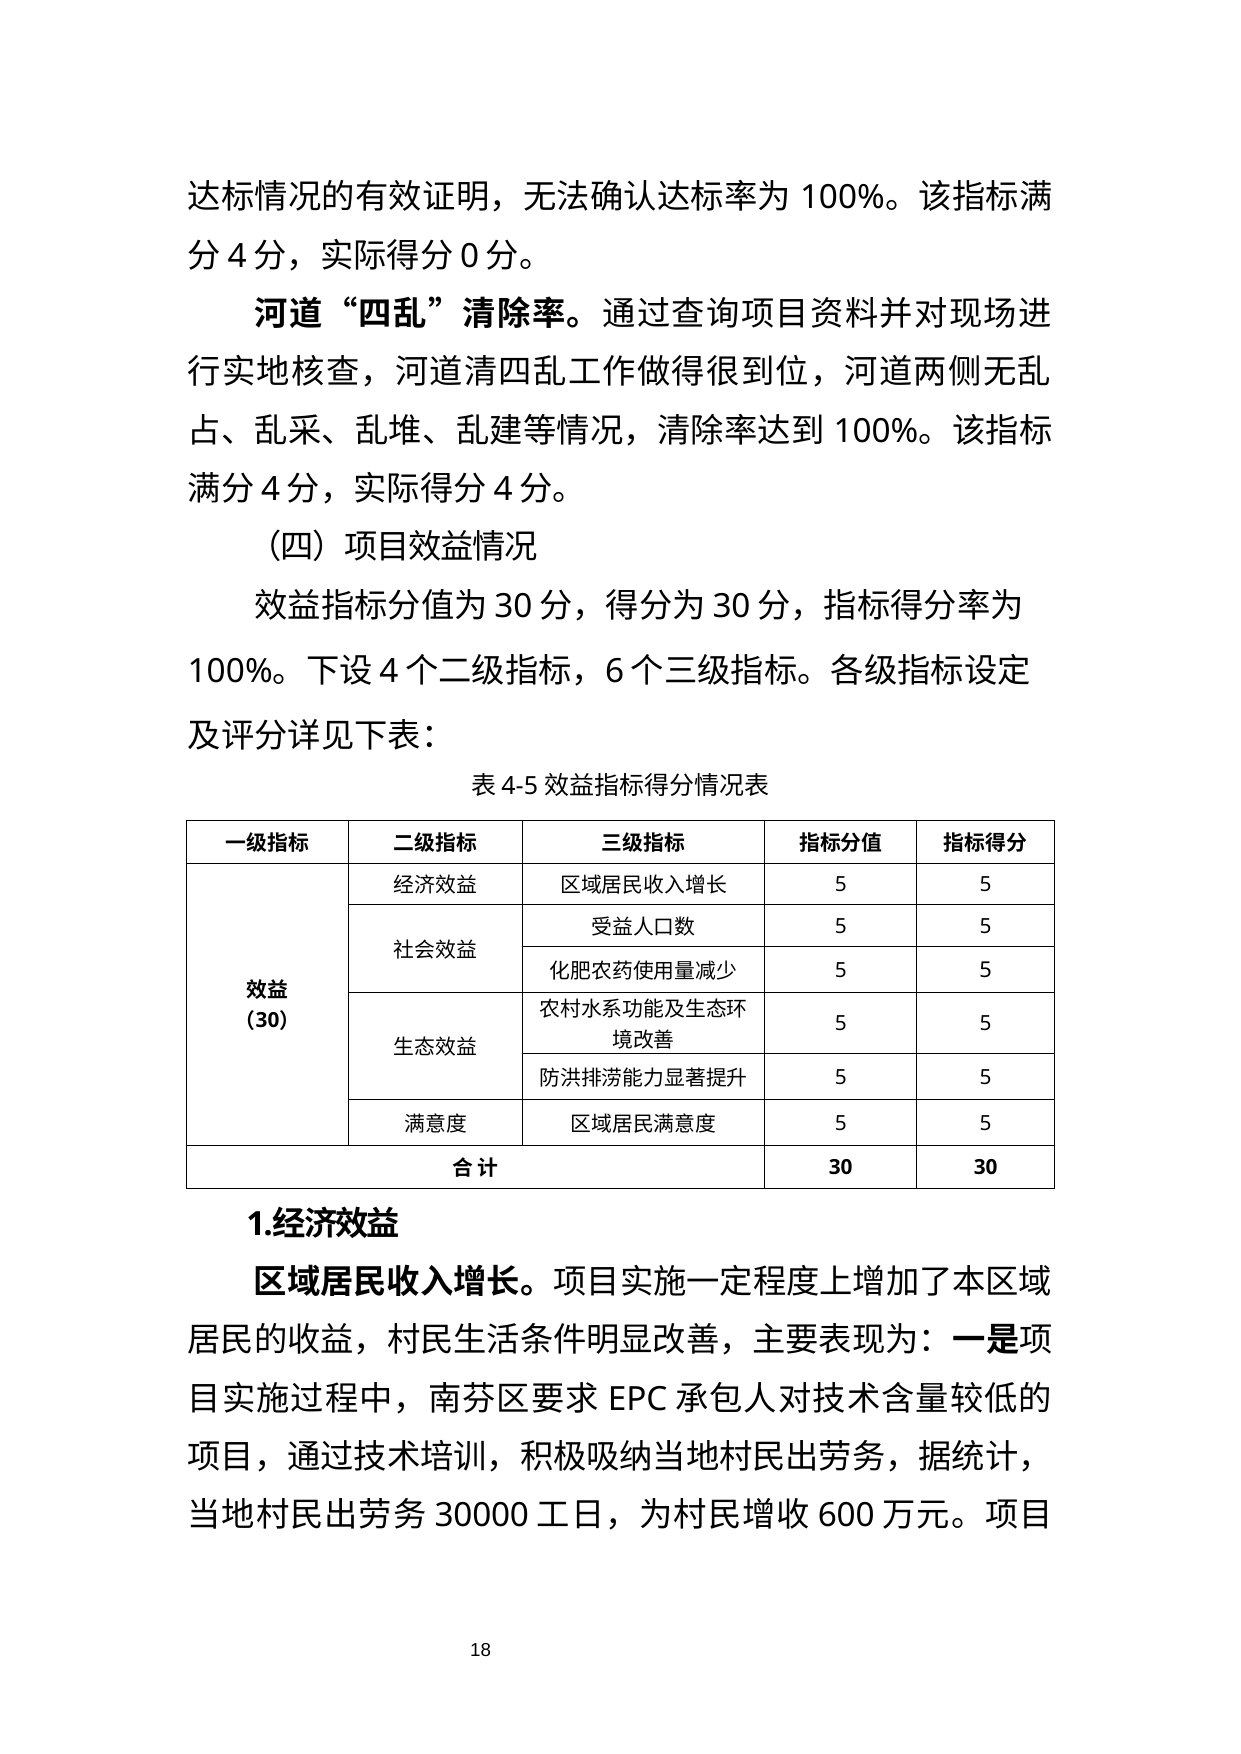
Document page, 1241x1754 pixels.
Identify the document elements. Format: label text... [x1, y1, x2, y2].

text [187, 162, 1053, 279]
table_cell 5 [765, 993, 916, 1053]
text （四）项目效益情况 [187, 512, 1053, 570]
table_cell 生态效益 [349, 993, 522, 1099]
table_cell 5 [917, 947, 1054, 992]
text 1.经济效益 [187, 1189, 1053, 1247]
table_cell 5 [917, 1054, 1054, 1099]
table_cell 受益人口数 [523, 905, 764, 946]
table_cell 5 [765, 947, 916, 992]
table_header 三级指标 [523, 821, 764, 862]
table_cell 满意度 [349, 1100, 522, 1145]
list 表4-5 效益指标得分情况表 [187, 765, 1053, 802]
table_cell 社会效益 [349, 905, 522, 992]
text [187, 1247, 1053, 1538]
table_cell 效益 （30） [187, 864, 348, 1145]
text 效益指标分值为30分，得分为30分，指标得分率为100%。下设4个二级指标，6个三级指标。各级指标设定及评分详见下表： [187, 570, 1053, 765]
table_cell 5 [765, 905, 916, 946]
table_cell 5 [917, 864, 1054, 904]
table_cell 防洪排涝能力显著提升 [523, 1054, 764, 1099]
table_cell 5 [917, 1100, 1054, 1145]
table_cell 区域居民收入增长 [523, 864, 764, 904]
table_cell 经济效益 [349, 864, 522, 904]
table_cell 区域居民满意度 [523, 1100, 764, 1145]
table_cell 农村水系功能及生态环境改善 [523, 993, 764, 1053]
table_cell 化肥农药使用量减少 [523, 947, 764, 992]
table_cell 5 [765, 864, 916, 904]
table_cell 5 [765, 1100, 916, 1145]
table_cell 5 [765, 1054, 916, 1099]
table_header 指标得分 [917, 821, 1054, 862]
table_cell 合 计 [187, 1146, 764, 1187]
table_cell 5 [917, 905, 1054, 946]
table_header 指标分值 [765, 821, 916, 862]
table_cell 5 [917, 993, 1054, 1053]
text 河道“四乱”清除率。通过查询项目资料并对现场进行实地核查，河道清四乱工作做得很到位，河道两侧无乱占、乱采、乱堆、乱建等情况，清除率达到100%。该指标满分4分，实际得分4分。 [187, 279, 1053, 512]
table_header 二级指标 [349, 821, 522, 862]
table_header 一级指标 [187, 821, 348, 862]
table_cell 30 [765, 1146, 916, 1187]
table_cell 30 [917, 1146, 1054, 1187]
